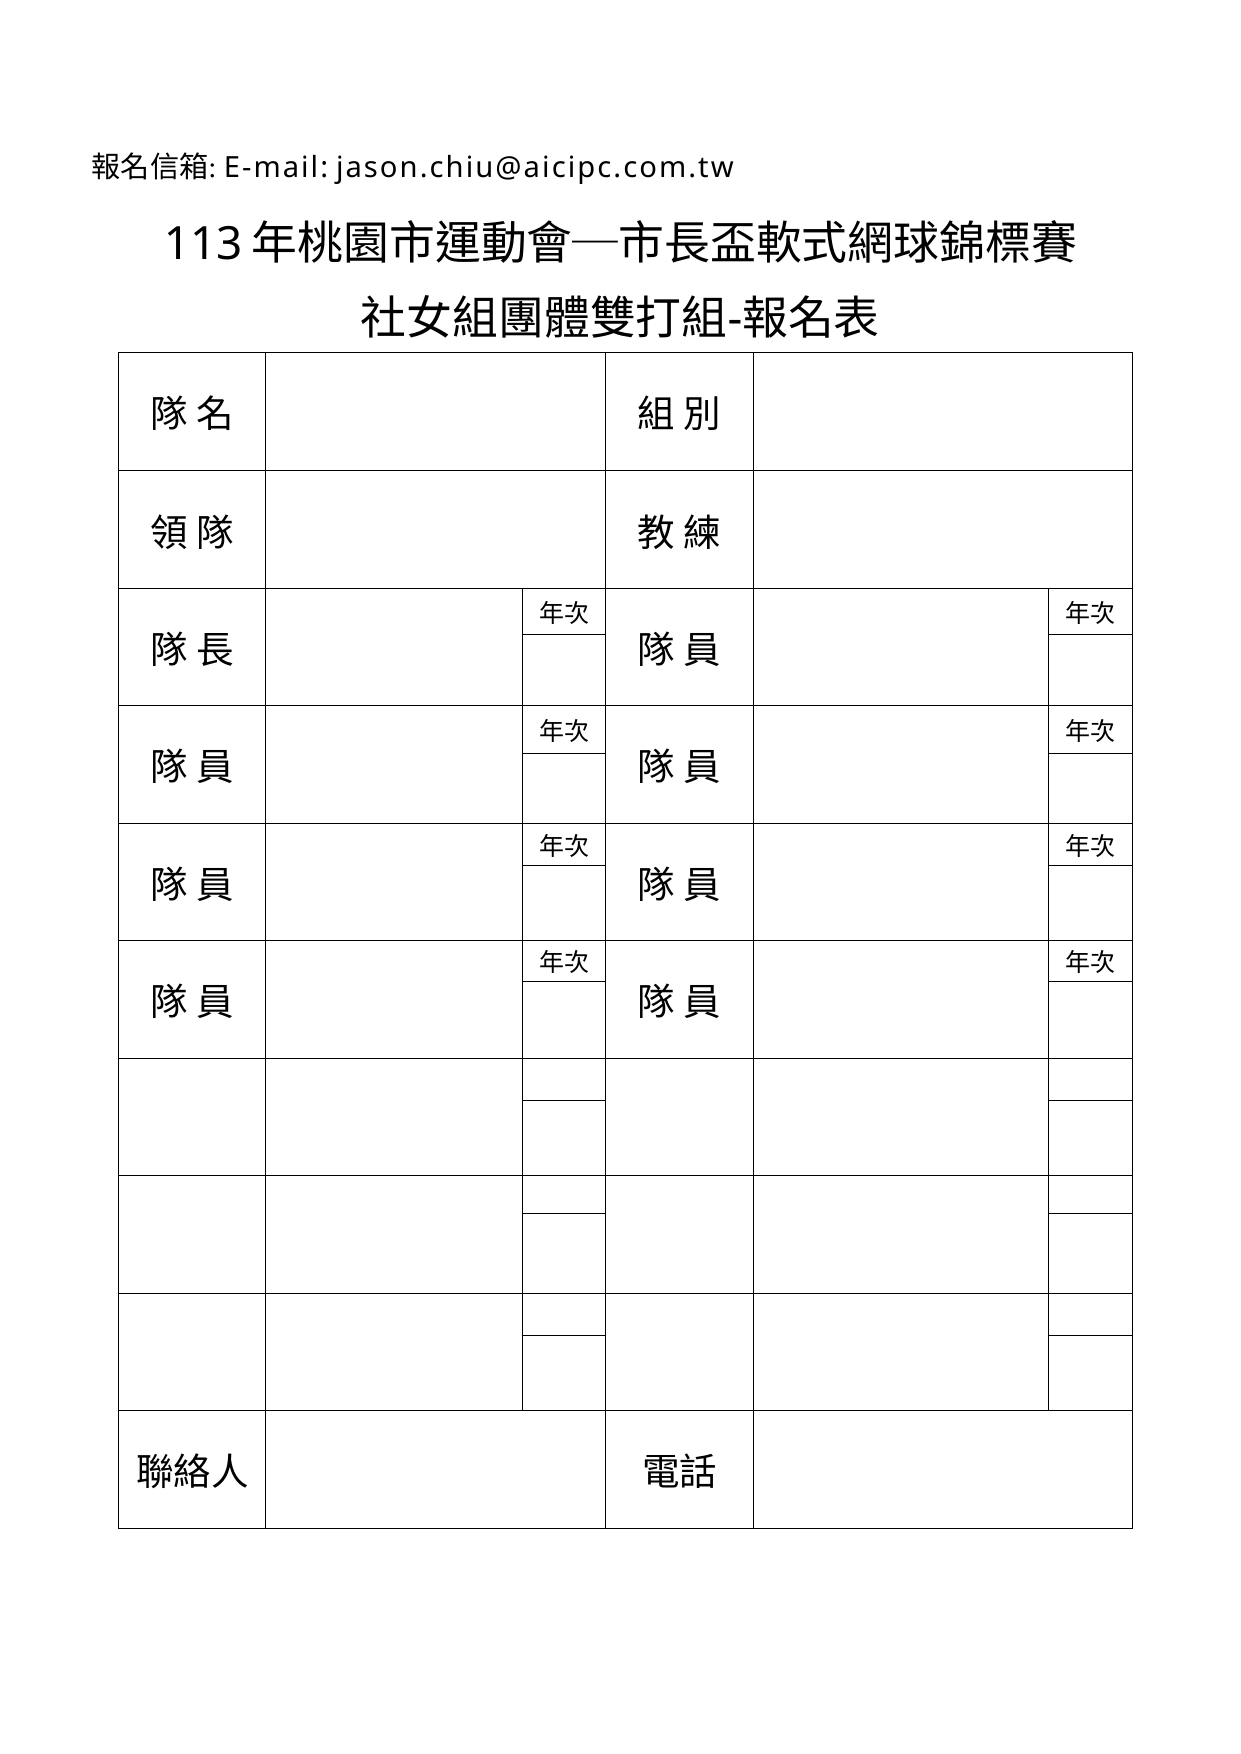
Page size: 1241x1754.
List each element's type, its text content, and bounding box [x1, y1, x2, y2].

table_cell [606, 1059, 753, 1175]
table_cell [754, 1059, 1048, 1175]
table_cell [523, 754, 605, 822]
table_cell 年次 [523, 824, 605, 865]
table_cell [1049, 982, 1132, 1057]
table_cell 年次 [523, 706, 605, 752]
table_cell [266, 1176, 522, 1292]
table_cell 年次 [1049, 589, 1132, 634]
table_cell [606, 1176, 753, 1292]
table_cell 隊 員 [606, 589, 753, 705]
table_cell [523, 1214, 605, 1292]
table_cell 隊 員 [606, 941, 753, 1057]
table_header 隊 名 [119, 353, 265, 470]
table_cell [754, 1176, 1048, 1292]
table_cell [523, 1336, 605, 1410]
table_cell [523, 1176, 605, 1212]
table_cell [1049, 635, 1132, 705]
table_cell [754, 1294, 1048, 1410]
table_cell 教 練 [606, 471, 753, 588]
table_cell [266, 941, 522, 1057]
table_cell [266, 1294, 522, 1410]
table_cell 隊 員 [119, 706, 265, 822]
table_cell 隊 員 [119, 824, 265, 940]
table_cell [754, 941, 1048, 1057]
table_header [754, 353, 1132, 470]
table_cell 年次 [1049, 824, 1132, 865]
table_cell [119, 1059, 265, 1175]
text 社女組團體雙打組-報名表 [77, 277, 1163, 352]
table_cell [266, 1059, 522, 1175]
table_cell [523, 1101, 605, 1175]
table_cell [606, 1294, 753, 1410]
table_cell [523, 866, 605, 940]
table_cell [119, 1294, 265, 1410]
table_header [266, 353, 605, 470]
table_cell [1049, 1294, 1132, 1335]
table_cell [1049, 754, 1132, 822]
table_cell 年次 [523, 589, 605, 634]
table_cell 年次 [1049, 706, 1132, 752]
table_cell 年次 [523, 941, 605, 981]
table_cell [1049, 1214, 1132, 1292]
table_cell [266, 471, 605, 588]
table_cell [119, 1176, 265, 1292]
table_cell 聯絡人 [119, 1411, 265, 1528]
table_cell [1049, 1336, 1132, 1410]
table_cell [1049, 866, 1132, 940]
text 113年桃園市運動會─市長盃軟式網球錦標賽 [77, 202, 1163, 277]
table_cell [1049, 1101, 1132, 1175]
table_cell [754, 824, 1048, 940]
table_cell [1049, 1176, 1132, 1212]
table_cell [266, 1411, 605, 1528]
table_cell [266, 824, 522, 940]
table_cell [754, 1411, 1132, 1528]
table_cell [754, 706, 1048, 822]
table_cell [523, 635, 605, 705]
table_cell 年次 [1049, 941, 1132, 981]
table_cell [266, 706, 522, 822]
table_cell [754, 471, 1132, 588]
table_cell [523, 1294, 605, 1335]
table_cell [523, 982, 605, 1057]
table_cell [523, 1059, 605, 1100]
table_cell 隊 員 [606, 824, 753, 940]
table_cell 電話 [606, 1411, 753, 1528]
table_cell 隊 員 [606, 706, 753, 822]
table_cell 隊 員 [119, 941, 265, 1057]
table_cell 領 隊 [119, 471, 265, 588]
table_header 組 別 [606, 353, 753, 470]
table_cell [754, 589, 1048, 705]
table_cell [266, 589, 522, 705]
table_cell [1049, 1059, 1132, 1100]
text 報名信箱: E-mail: jason.chiu@aicipc.com.tw [77, 127, 1163, 202]
table_cell 隊 長 [119, 589, 265, 705]
